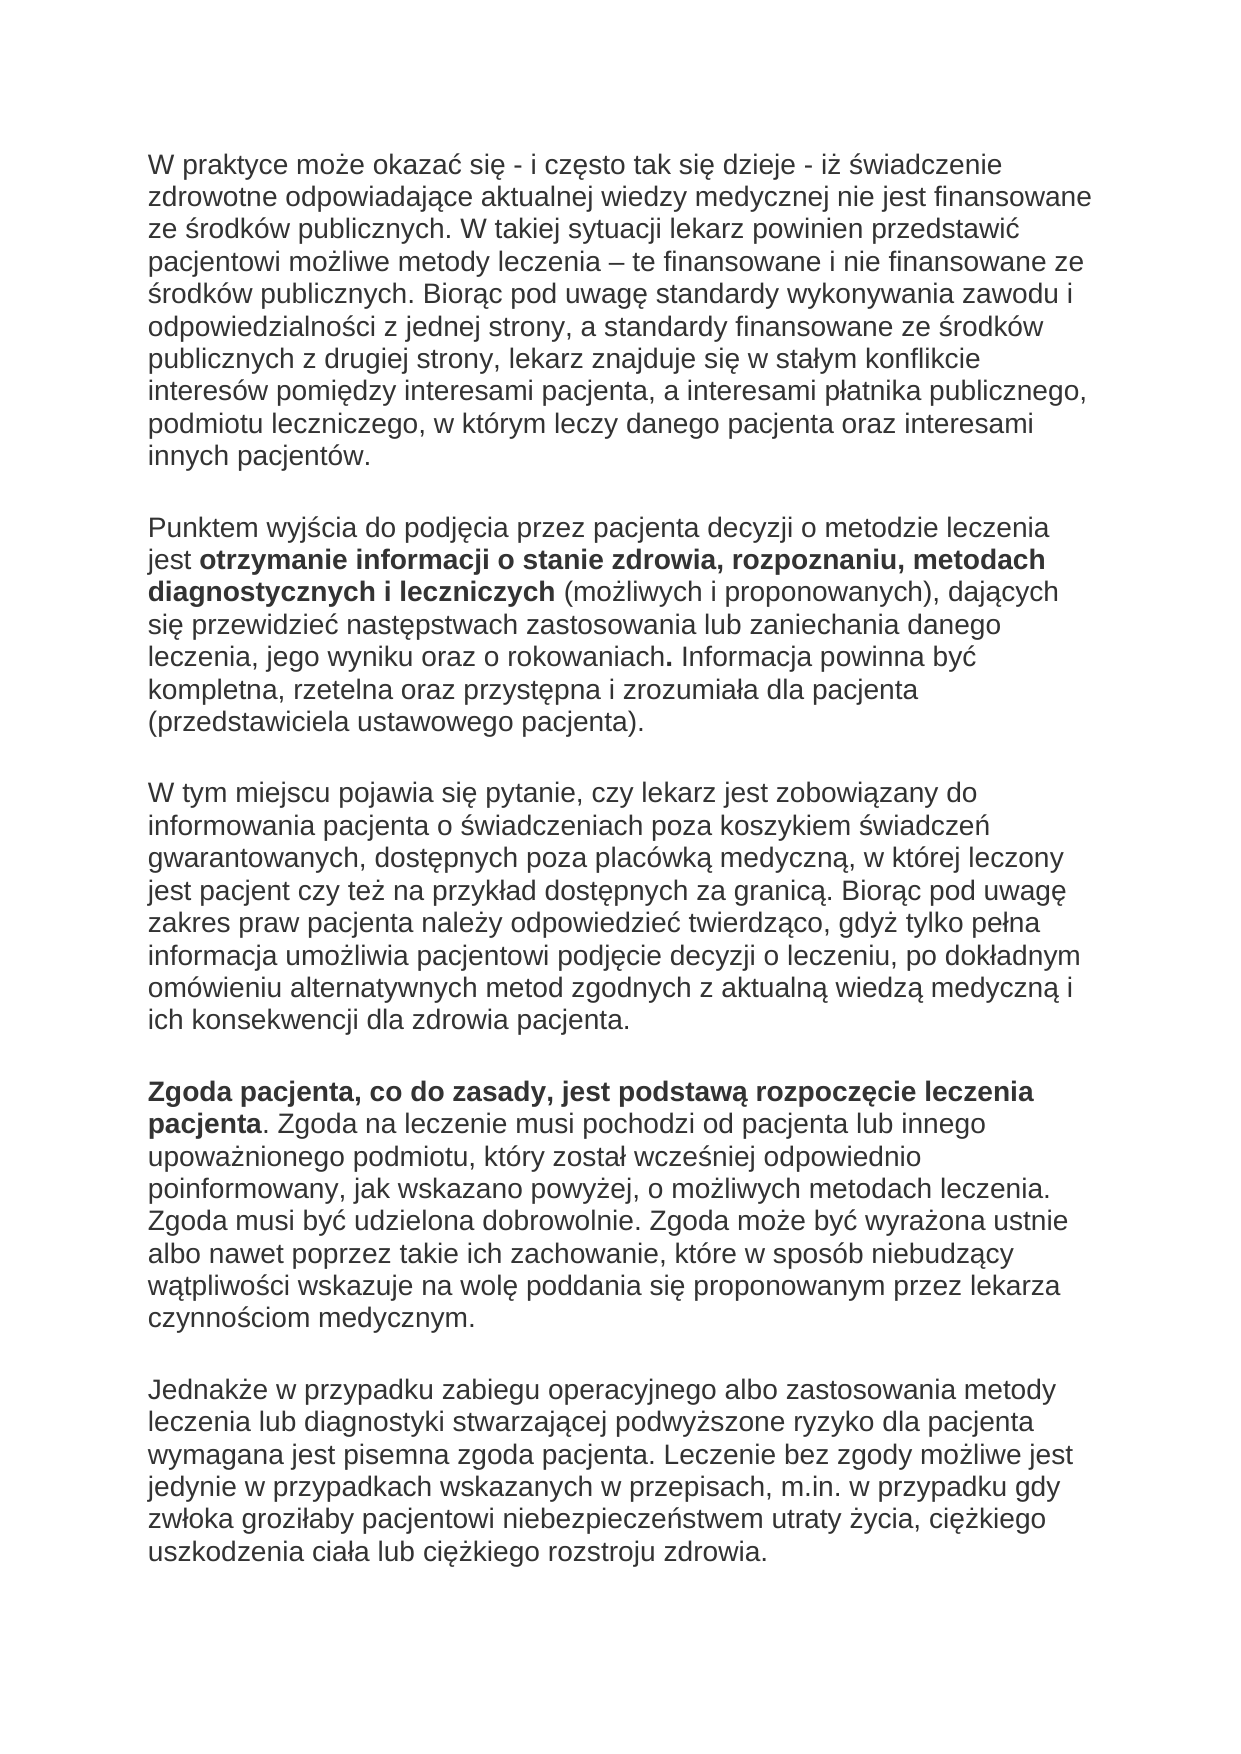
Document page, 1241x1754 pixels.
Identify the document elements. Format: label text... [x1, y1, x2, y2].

text W tym miejscu pojawia się pytanie, czy lekarz jest zobowiązany do informowania pacjenta o świadczeniach poza koszykiem świadczeń gwarantowanych, dostępnych poza placówką medyczną, w której leczony jest pacjent czy też na przykład dostępnych za granicą. Biorąc pod uwagę zakres praw pacjenta należy odpowiedzieć twierdząco, gdyż tylko pełna informacja umożliwia pacjentowi podjęcie decyzji o leczeniu, po dokładnym omówieniu alternatywnych metod zgodnych z aktualną wiedzą medyczną i ich konsekwencji dla zdrowia pacjenta. [148, 776, 1093, 1036]
text Jednakże w przypadku zabiegu operacyjnego albo zastosowania metody leczenia lub diagnostyki stwarzającej podwyższone ryzyko dla pacjenta wymagana jest pisemna zgoda pacjenta. Leczenie bez zgody możliwe jest jedynie w przypadkach wskazanych w przepisach, m.in. w przypadku gdy zwłoka groziłaby pacjentowi niebezpieczeństwem utraty życia, ciężkiego uszkodzenia ciała lub ciężkiego rozstroju zdrowia. [148, 1373, 1093, 1567]
text Zgoda pacjenta, co do zasady, jest podstawą rozpoczęcie leczenia pacjenta. Zgoda na leczenie musi pochodzi od pacjenta lub innego upoważnionego podmiotu, który został wcześniej odpowiednio poinformowany, jak wskazano powyżej, o możliwych metodach leczenia. Zgoda musi być udzielona dobrowolnie. Zgoda może być wyrażona ustnie albo nawet poprzez takie ich zachowanie, które w sposób niebudzący wątpliwości wskazuje na wolę poddania się proponowanym przez lekarza czynnościom medycznym. [148, 1075, 1093, 1334]
text W praktyce może okazać się - i często tak się dzieje - iż świadczenie zdrowotne odpowiadające aktualnej wiedzy medycznej nie jest finansowane ze środków publicznych. W takiej sytuacji lekarz powinien przedstawić pacjentowi możliwe metody leczenia – te finansowane i nie finansowane ze środków publicznych. Biorąc pod uwagę standardy wykonywania zawodu i odpowiedzialności z jednej strony, a standardy finansowane ze środków publicznych z drugiej strony, lekarz znajduje się w stałym konflikcie interesów pomiędzy interesami pacjenta, a interesami płatnika publicznego, podmiotu leczniczego, w którym leczy danego pacjenta oraz interesami innych pacjentów. [148, 148, 1093, 472]
text Punktem wyjścia do podjęcia przez pacjenta decyzji o metodzie leczenia jest otrzymanie informacji o stanie zdrowia, rozpoznaniu, metodach diagnostycznych i leczniczych (możliwych i proponowanych), dających się przewidzieć następstwach zastosowania lub zaniechania danego leczenia, jego wyniku oraz o rokowaniach. Informacja powinna być kompletna, rzetelna oraz przystępna i zrozumiała dla pacjenta (przedstawiciela ustawowego pacjenta). [148, 511, 1093, 737]
